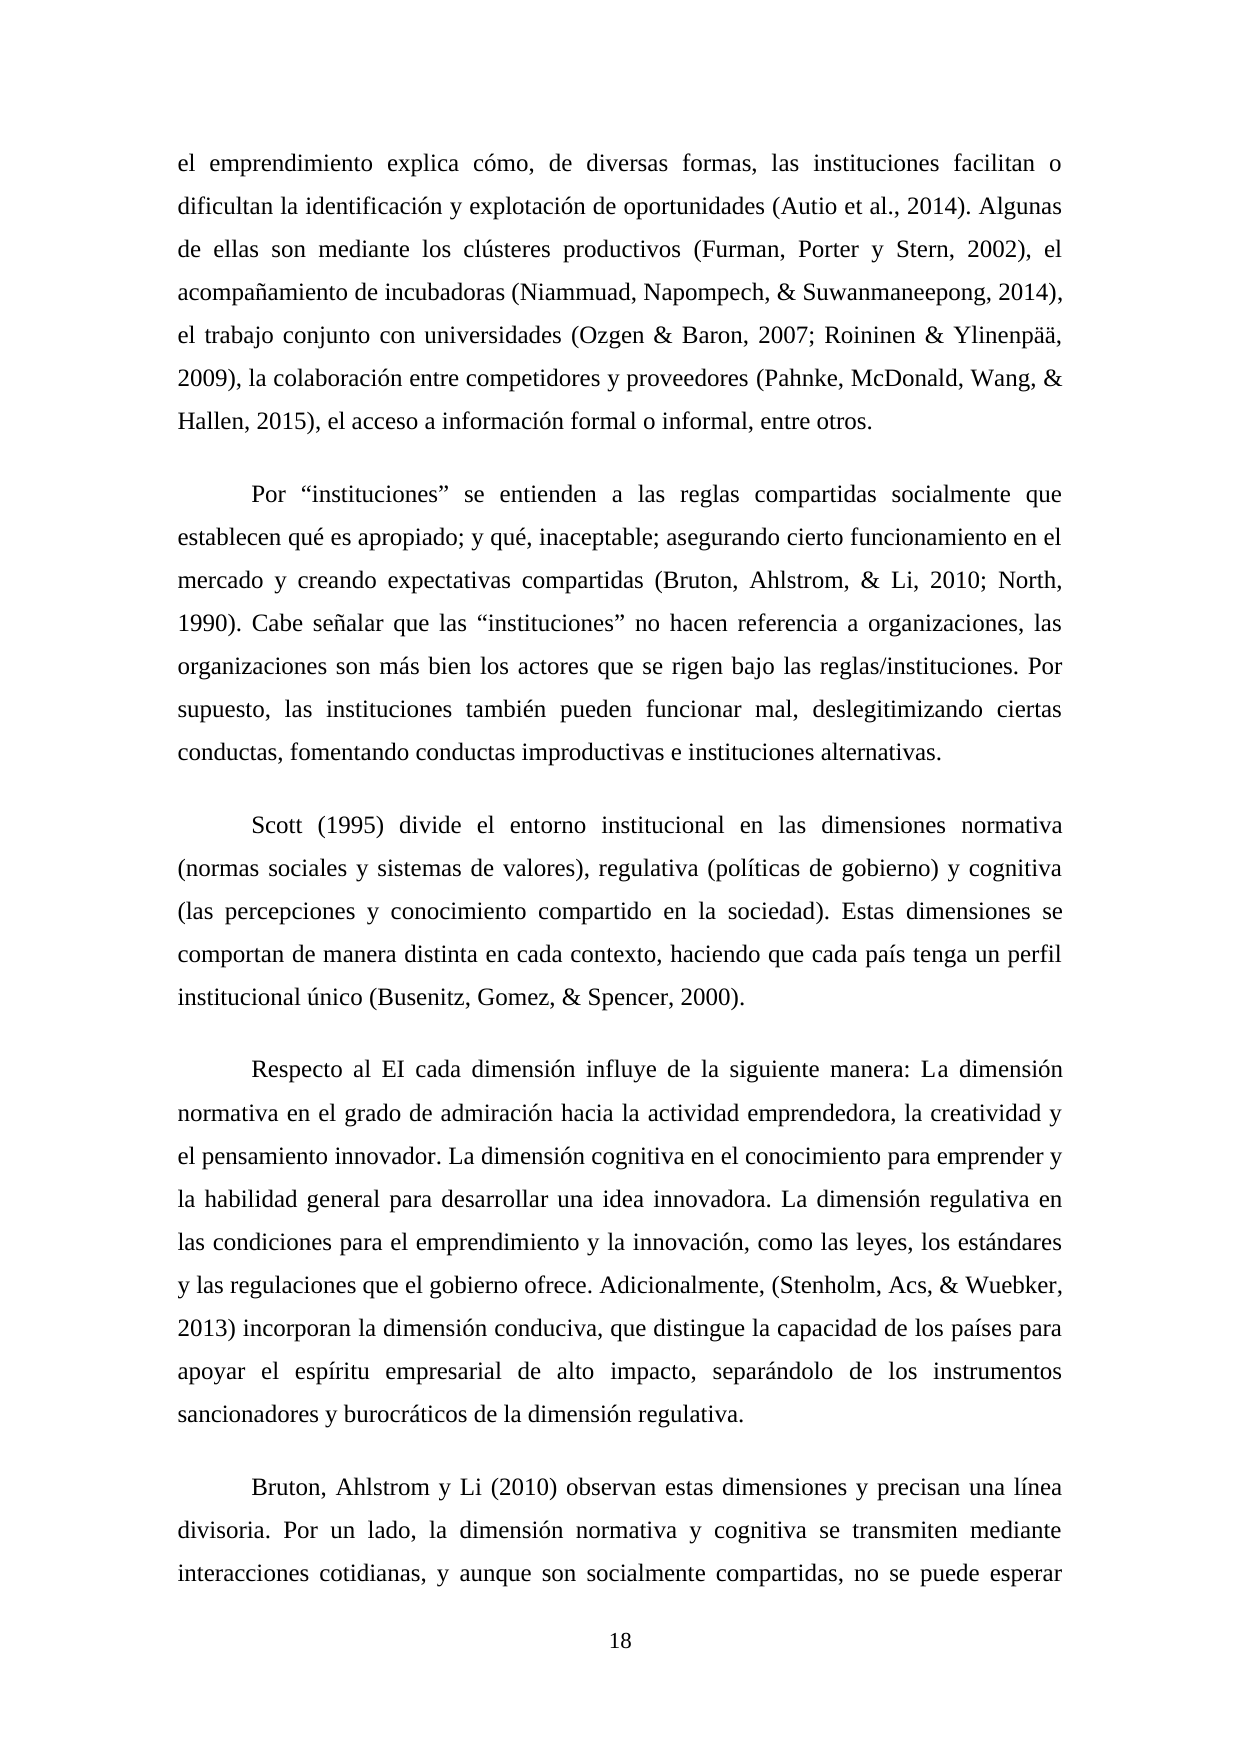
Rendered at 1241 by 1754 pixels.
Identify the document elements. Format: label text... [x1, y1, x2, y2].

text Scott (1995) divide el entorno institucional en las dimensiones normativa (normas sociales y sistemas de valores), regulativa (políticas de gobierno) y cognitiva (las percepciones y conocimiento compartido en la sociedad). Estas dimensiones se comportan de manera distinta en cada contexto, haciendo que cada país tenga un perfil institucional único . [177, 810, 1063, 1011]
text Por “instituciones” se entienden a las reglas compartidas socialmente que establecen qué es apropiado; y qué, inaceptable; asegurando cierto funcionamiento en el mercado y creando expectativas compartidas (Bruton, Ahlstrom, & Li, 2010; North, 1990). Cabe señalar que las “instituciones” no hacen referencia a organizaciones, las organizaciones son más bien los actores que se rigen bajo las reglas/instituciones. Por supuesto, las instituciones también pueden funcionar mal, deslegitimizando ciertas conductas, fomentando conductas improductivas e instituciones alternativas. [177, 479, 1063, 766]
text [177, 148, 1063, 435]
text Respecto al EI cada dimensión influye de la siguiente manera: La dimensión normativa en el grado de admiración hacia la actividad emprendedora, la creatividad y el pensamiento innovador. La dimensión cognitiva en el conocimiento para emprender y la habilidad general para desarrollar una idea innovadora. La dimensión regulativa en las condiciones para el emprendimiento y la innovación, como las leyes, los estándares y las regulaciones que el gobierno ofrece. Adicionalmente, incorporan la dimensión conduciva, que distingue la capacidad de los países para apoyar el espíritu empresarial de alto impacto, separándolo de los instrumentos sancionadores y burocráticos de la dimensión regulativa. [177, 1054, 1063, 1428]
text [177, 1472, 1063, 1587]
